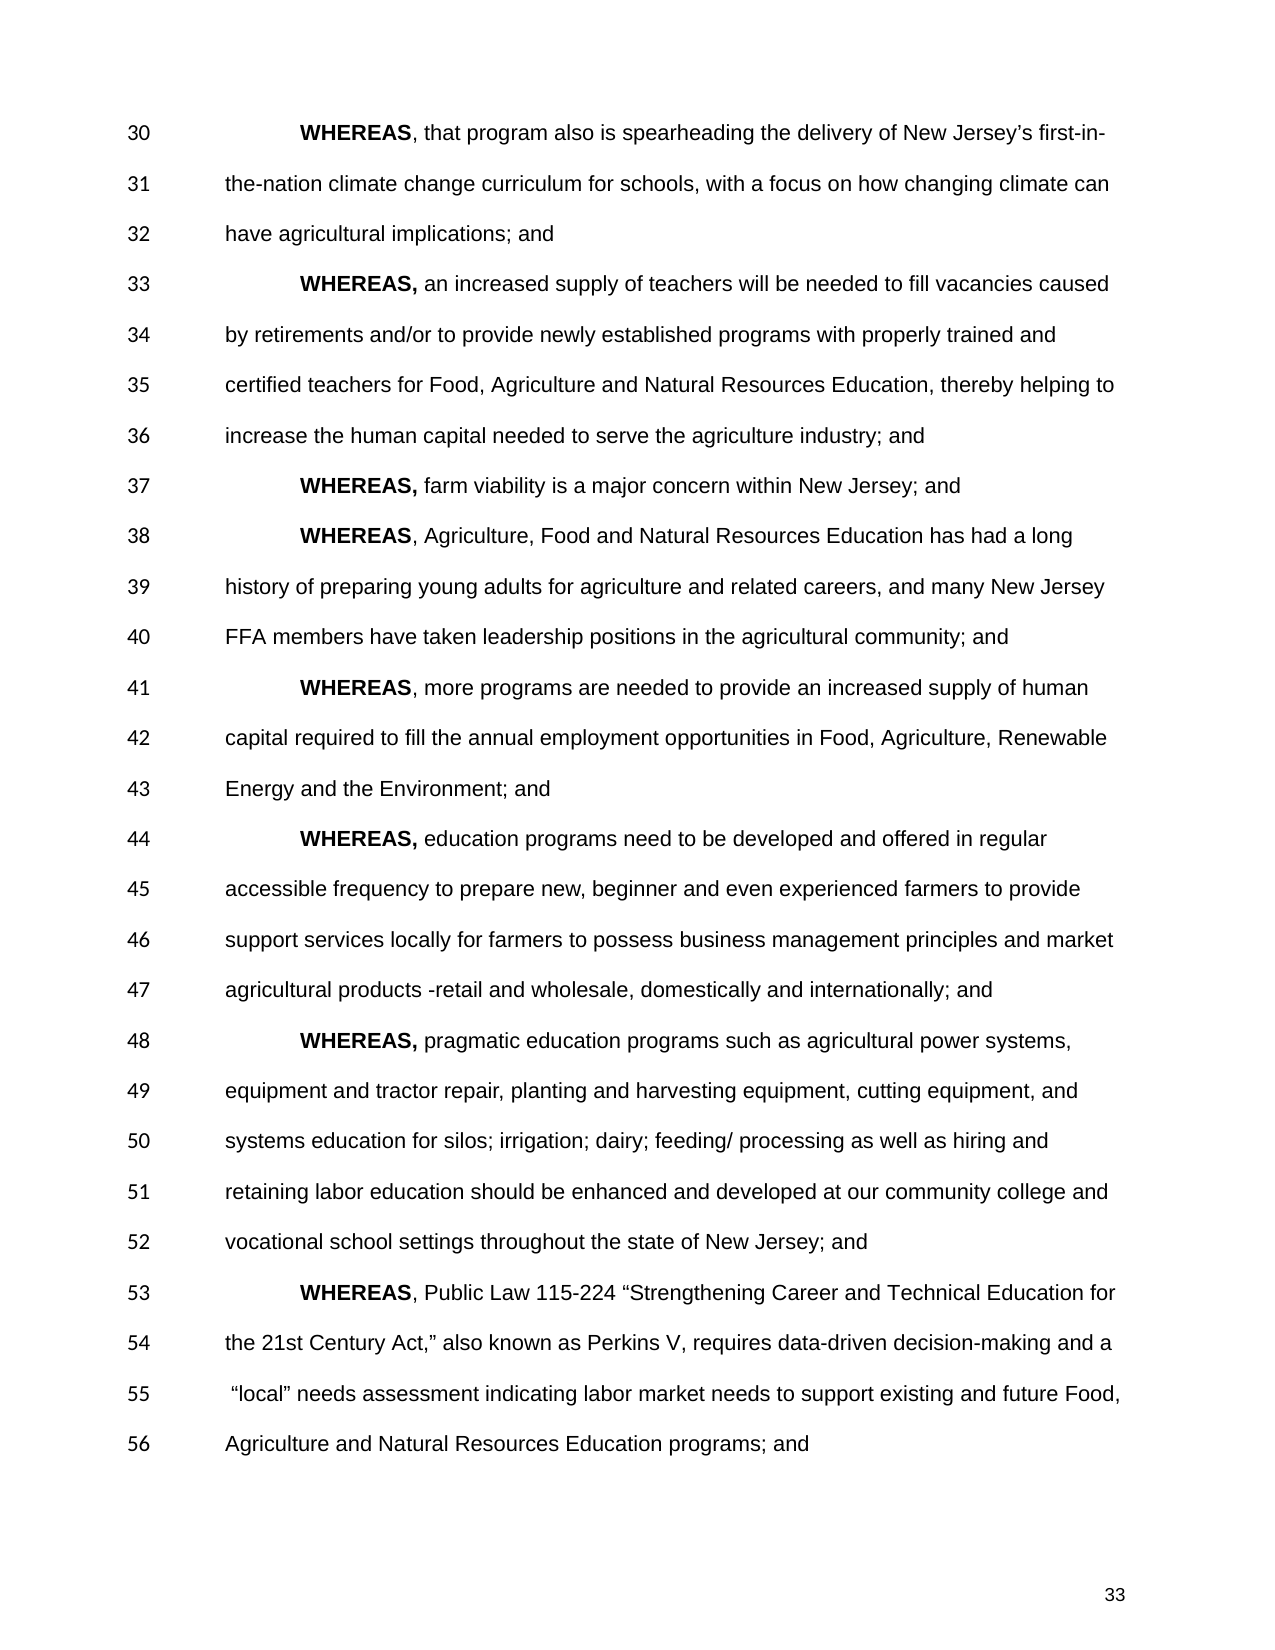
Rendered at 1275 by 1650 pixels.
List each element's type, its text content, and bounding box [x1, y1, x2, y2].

text WHEREAS, more programs are needed to provide an increased supply of human [225, 674, 1125, 700]
text the 21st Century Act,” also known as Perkins V, requires data-driven decision-making and a [225, 1330, 1125, 1355]
text Agriculture and Natural Resources Education programs; and [225, 1431, 1125, 1456]
text WHEREAS, Public Law 115-224 “Strengthening Career and Technical Education for [225, 1279, 1125, 1305]
text increase the human capital needed to serve the agriculture industry; and [225, 422, 1125, 448]
text WHEREAS, farm viability is a major concern within New Jersey; and [225, 473, 1125, 498]
text WHEREAS, an increased supply of teachers will be needed to fill vacancies caused [225, 271, 1125, 296]
text WHEREAS, pragmatic education programs such as agricultural power systems, equipment and tractor repair, planting and harvesting equipment, cutting equipment, and systems education for silos; irrigation; dairy; feeding/ processing as well as hiring and retaining labor education should be enhanced and developed at our community college and vocational school settings throughout the state of New Jersey; and [225, 1027, 1125, 1254]
text WHEREAS, that program also is spearheading the delivery of New Jersey’s first-in-the-nation climate change curriculum for schools, with a focus on how changing climate can have agricultural implications; and [225, 120, 1125, 246]
text certified teachers for Food, Agriculture and Natural Resources Education, thereby helping to [225, 372, 1125, 397]
text capital required to fill the annual employment opportunities in Food, Agriculture, Renewable [225, 725, 1125, 750]
text WHEREAS, Agriculture, Food and Natural Resources Education has had a long history of preparing young adults for agriculture and related careers, and many New Jersey FFA members have taken leadership positions in the agricultural community; and [225, 523, 1125, 649]
text “local” needs assessment indicating labor market needs to support existing and future Food, [225, 1380, 1125, 1406]
text Energy and the Environment; and [225, 775, 1125, 801]
text by retirements and/or to provide newly established programs with properly trained and [225, 322, 1125, 347]
text WHEREAS, education programs need to be developed and offered in regular accessible frequency to prepare new, beginner and even experienced farmers to provide support services locally for farmers to possess business management principles and market agricultural products -retail and wholesale, domestically and internationally; and [225, 826, 1125, 1002]
